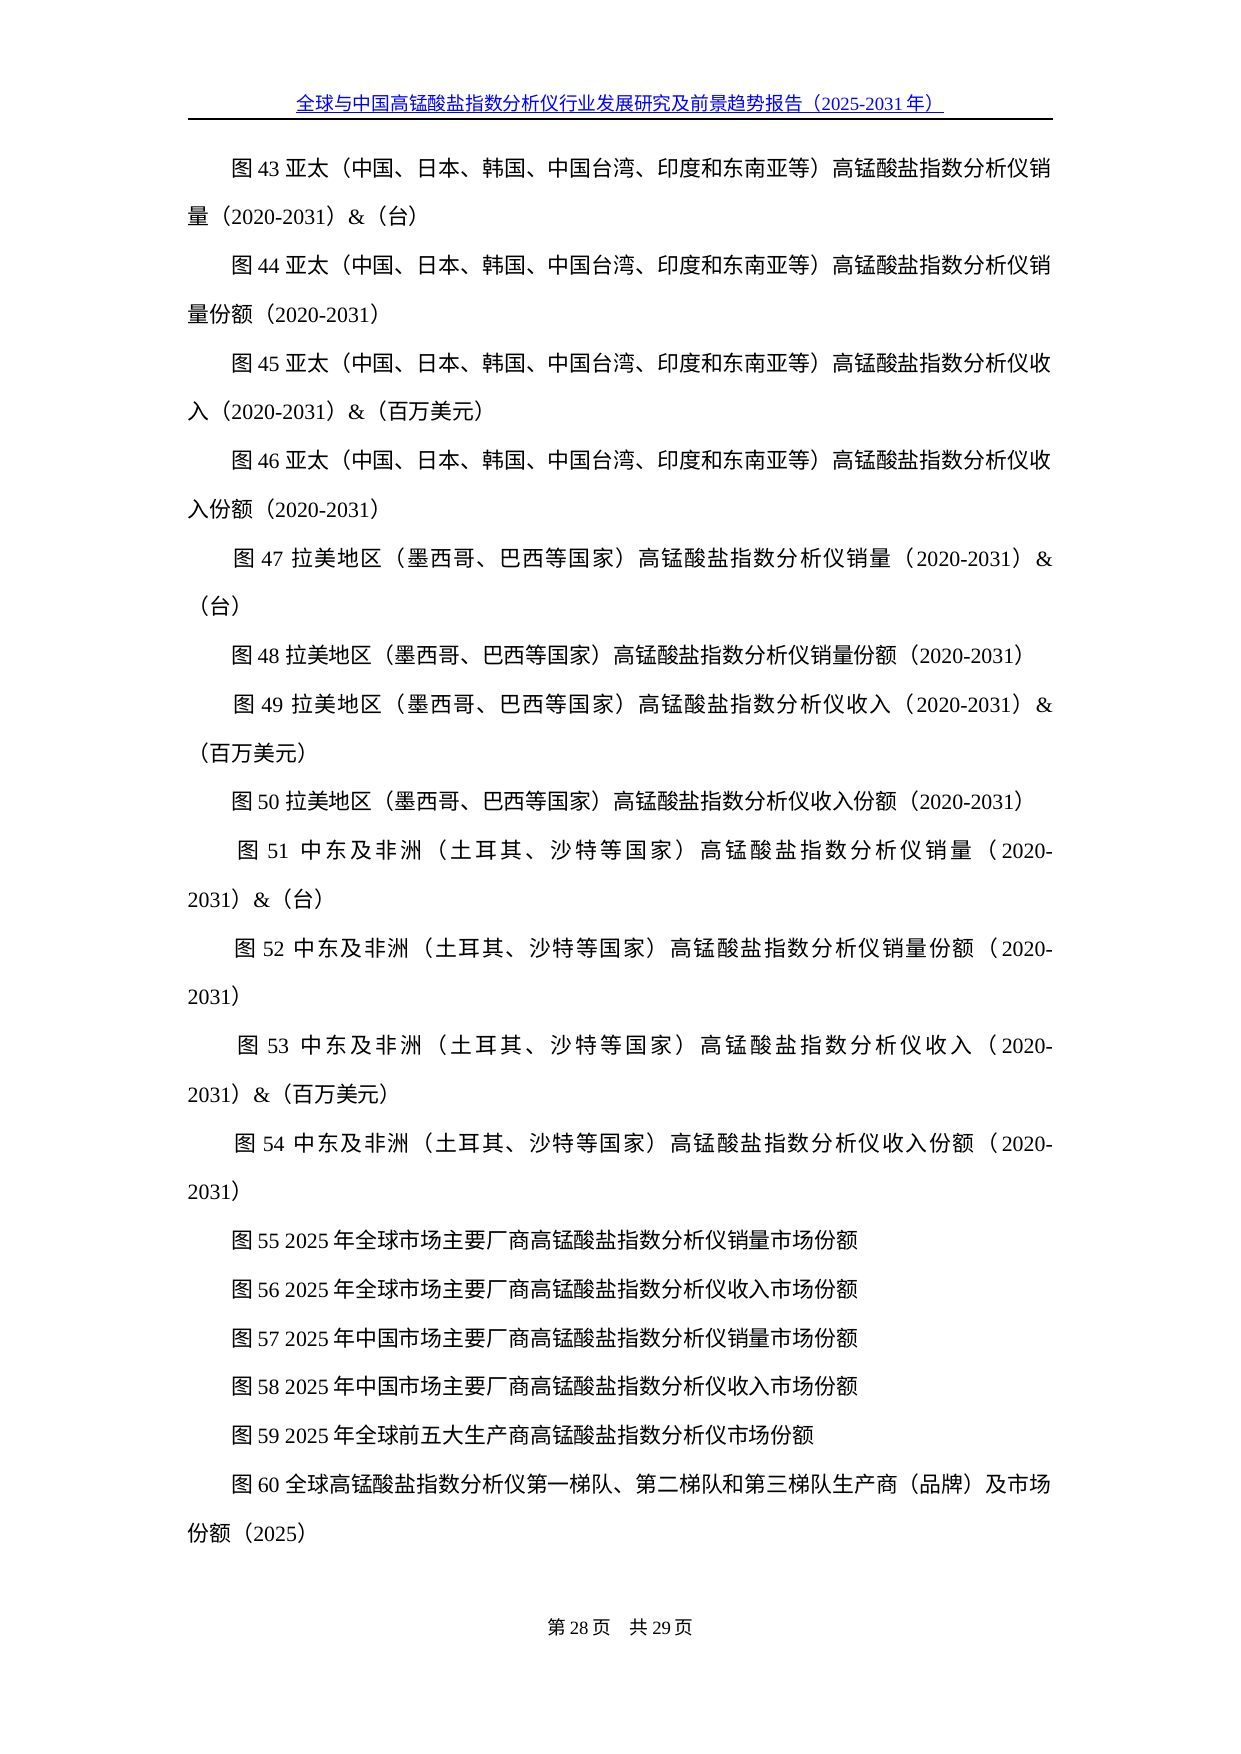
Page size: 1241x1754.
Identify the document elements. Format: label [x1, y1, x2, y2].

text [187, 150, 1053, 1548]
